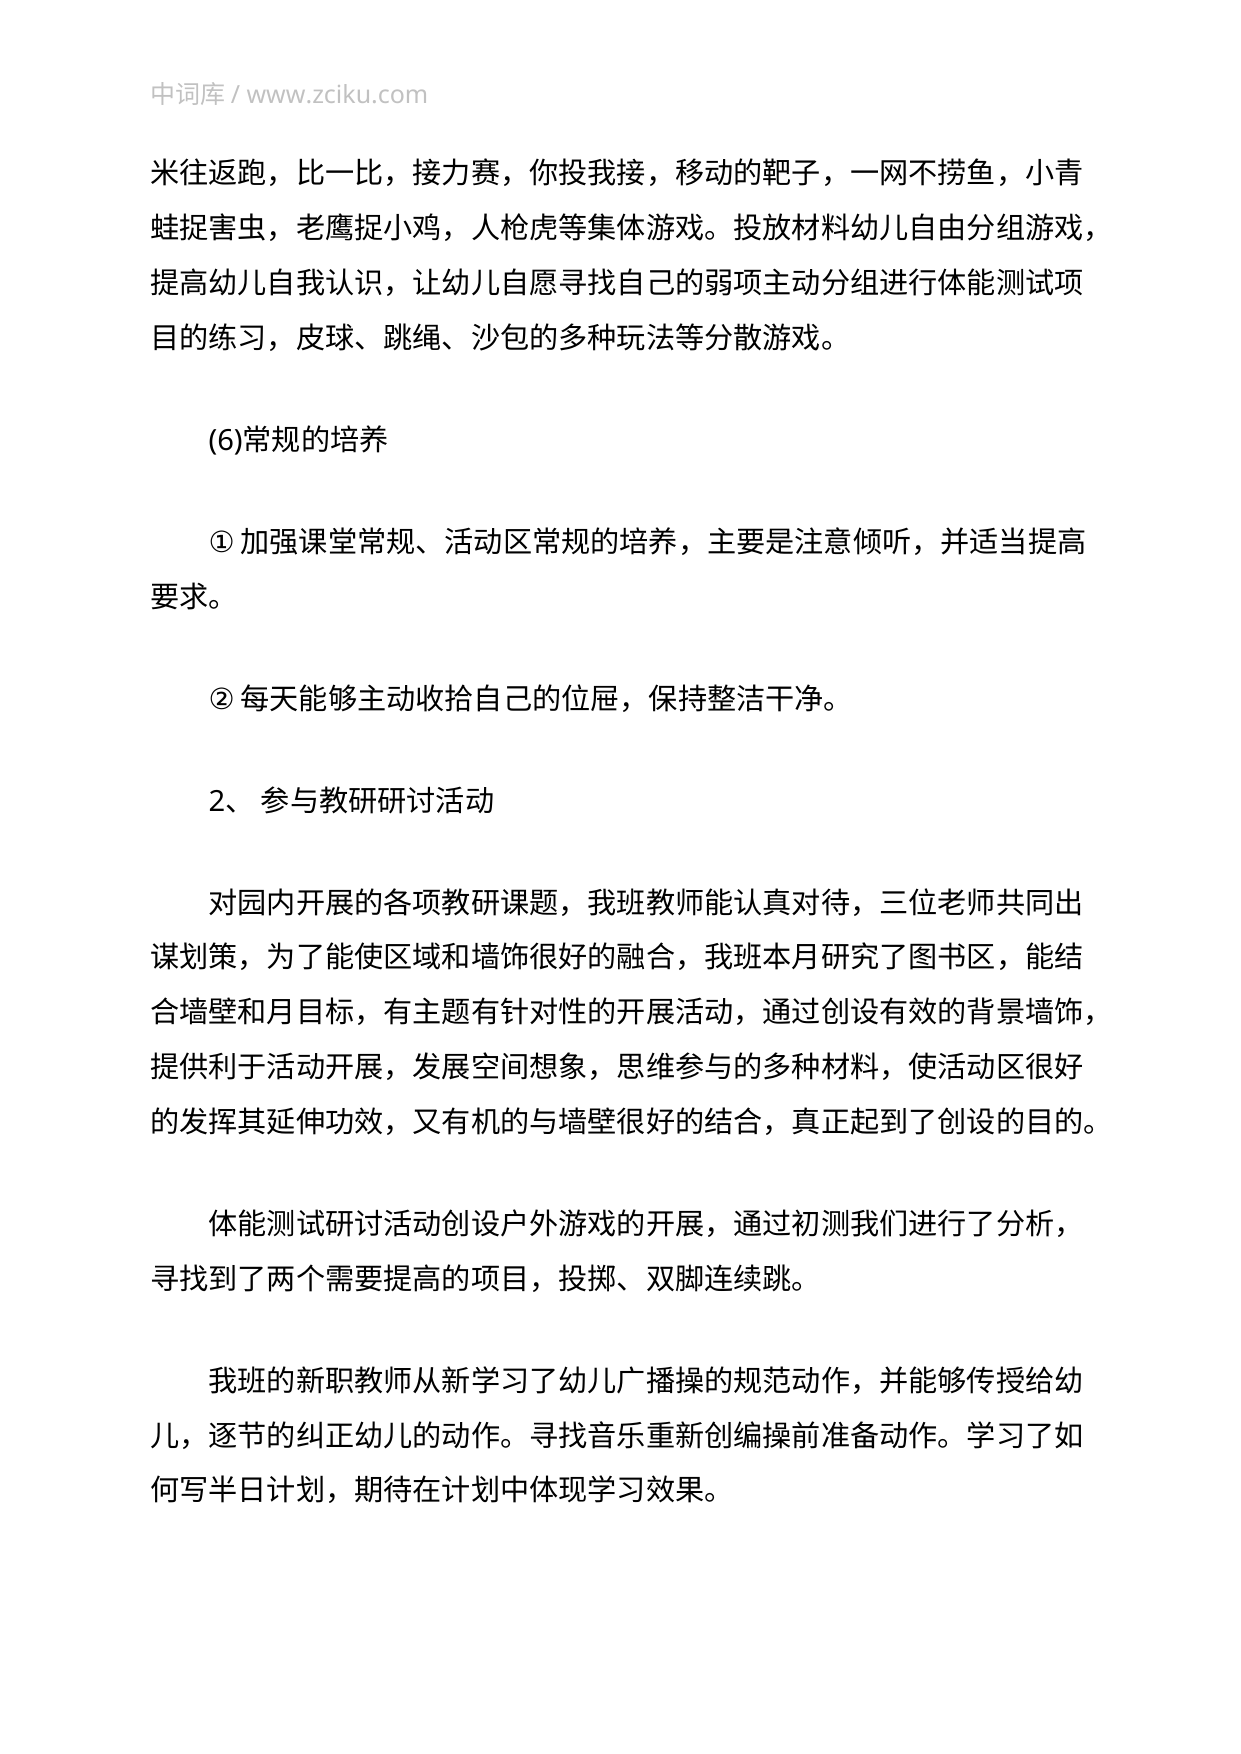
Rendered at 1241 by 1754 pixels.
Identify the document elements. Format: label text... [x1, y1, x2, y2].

text ②每天能够主动收拾自己的位屉，保持整洁干净。 [150, 675, 1090, 718]
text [150, 150, 1090, 357]
text 对园内开展的各项教研课题，我班教师能认真对待，三位老师共同出谋划策，为了能使区域和墙饰很好的融合，我班本月研究了图书区，能结合墙壁和月目标，有主题有针对性的开展活动，通过创设有效的背景墙饰，提供利于活动开展，发展空间想象，思维参与的多种材料，使活动区很好的发挥其延伸功效，又有机的与墙壁很好的结合，真正起到了创设的目的。 [150, 879, 1090, 1141]
text (6)常规的培养 [150, 416, 1090, 459]
text 2、 参与教研研讨活动 [150, 777, 1090, 819]
text 体能测试研讨活动创设户外游戏的开展，通过初测我们进行了分析，寻找到了两个需要提高的项目，投掷、双脚连续跳。 [150, 1201, 1090, 1298]
text ①加强课堂常规、活动区常规的培养，主要是注意倾听，并适当提高要求。 [150, 518, 1090, 616]
text 我班的新职教师从新学习了幼儿广播操的规范动作，并能够传授给幼儿，逐节的纠正幼儿的动作。寻找音乐重新创编操前准备动作。学习了如何写半日计划，期待在计划中体现学习效果。 [150, 1357, 1090, 1509]
